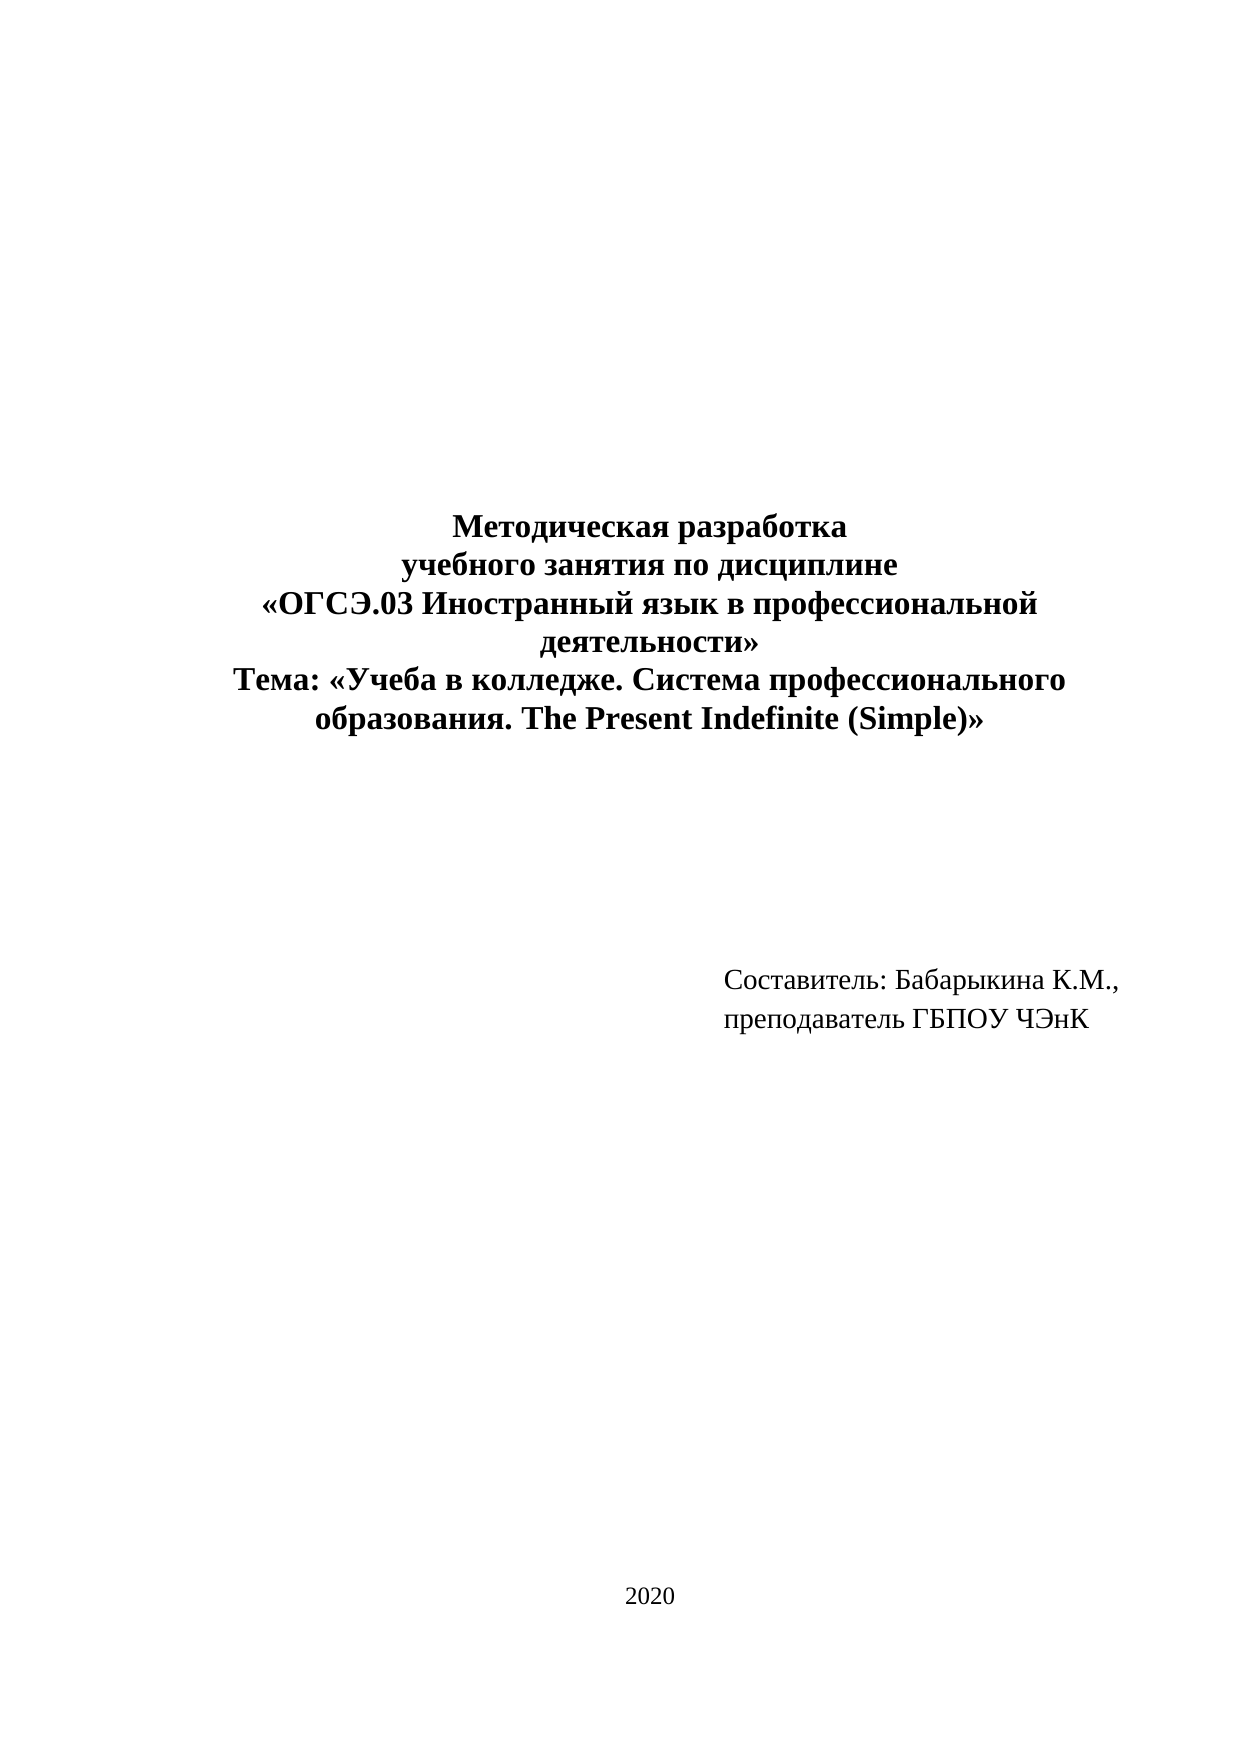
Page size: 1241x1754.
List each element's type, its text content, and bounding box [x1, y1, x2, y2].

text Методическая разработка [177, 506, 1122, 544]
text 2020 [177, 1581, 1122, 1609]
text «ОГСЭ.03 Иностранный язык в профессиональной деятельности» [177, 583, 1122, 659]
text Составитель: Бабарыкина К.М., [723, 962, 1122, 996]
text преподаватель ГБПОУ ЧЭнК [723, 1001, 1122, 1034]
text Тема: «Учеба в колледже. Система профессионального образования. The Present Indefinite (Simple)» [177, 659, 1122, 736]
text учебного занятия по дисциплине [177, 544, 1122, 583]
